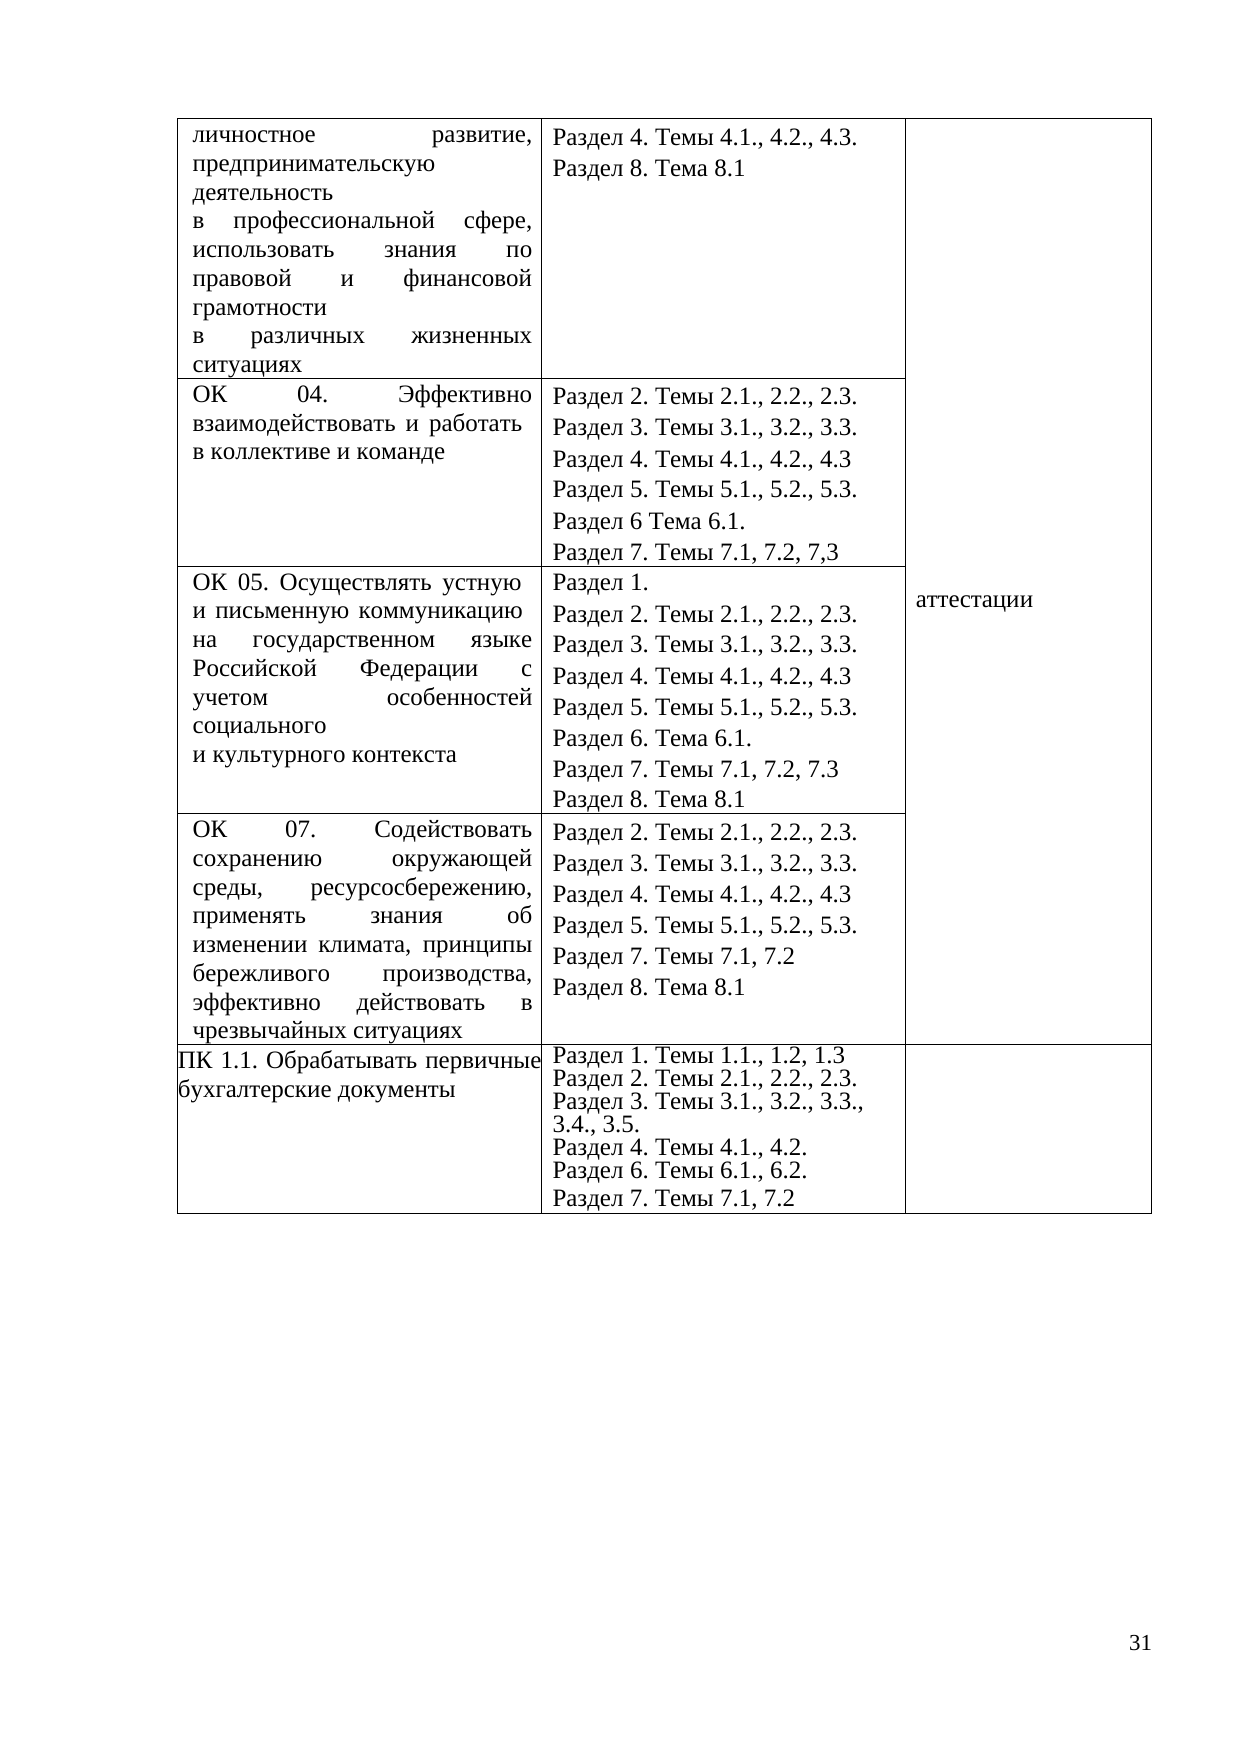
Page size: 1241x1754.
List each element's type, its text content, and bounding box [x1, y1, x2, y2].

table_cell Раздел 2. Темы 2.1., 2.2., 2.3. Раздел 3. Темы 3.1., 3.2., 3.3. Раздел 4. Темы 4.1., 4.2., 4.3 Раздел 5. Темы 5.1., 5.2., 5.3. Раздел 7. Темы 7.1, 7.2 Раздел 8. Тема 8.1 [542, 814, 905, 1044]
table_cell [542, 119, 905, 378]
table_cell ОК 04. Эффективно взаимодействовать и работать в коллективе и команде [178, 379, 541, 566]
table_cell Раздел 1. Темы 1.1., 1.2, 1.3 Раздел 2. Темы 2.1., 2.2., 2.3. Раздел 3. Темы 3.1., 3.2., 3.3., 3.4., 3.5. Раздел 4. Темы 4.1., 4.2. Раздел 6. Темы 6.1., 6.2. Раздел 7. Темы 7.1, 7.2 [542, 1045, 905, 1213]
table_cell [906, 1045, 1151, 1213]
table_cell Раздел 1. Раздел 2. Темы 2.1., 2.2., 2.3. Раздел 3. Темы 3.1., 3.2., 3.3. Раздел 4. Темы 4.1., 4.2., 4.3 Раздел 5. Темы 5.1., 5.2., 5.3. Раздел 6. Тема 6.1. Раздел 7. Темы 7.1, 7.2, 7.3 Раздел 8. Тема 8.1 [542, 567, 905, 813]
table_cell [178, 119, 541, 378]
table_cell ПК 1.1. Обрабатывать первичные бухгалтерские документы [178, 1045, 541, 1213]
table_cell ОК 07. Содействовать сохранению окружающей среды, ресурсосбережению, применять знания об изменении климата, принципы бережливого производства, эффективно действовать в чрезвычайных ситуациях [178, 814, 541, 1044]
table_cell Раздел 2. Темы 2.1., 2.2., 2.3. Раздел 3. Темы 3.1., 3.2., 3.3. Раздел 4. Темы 4.1., 4.2., 4.3 Раздел 5. Темы 5.1., 5.2., 5.3. Раздел 6 Тема 6.1. Раздел 7. Темы 7.1, 7.2, 7,3 [542, 379, 905, 566]
table_cell ОК 05. Осуществлять устную и письменную коммуникацию на государственном языке Российской Федерации с учетом особенностей социального и культурного контекста [178, 567, 541, 813]
